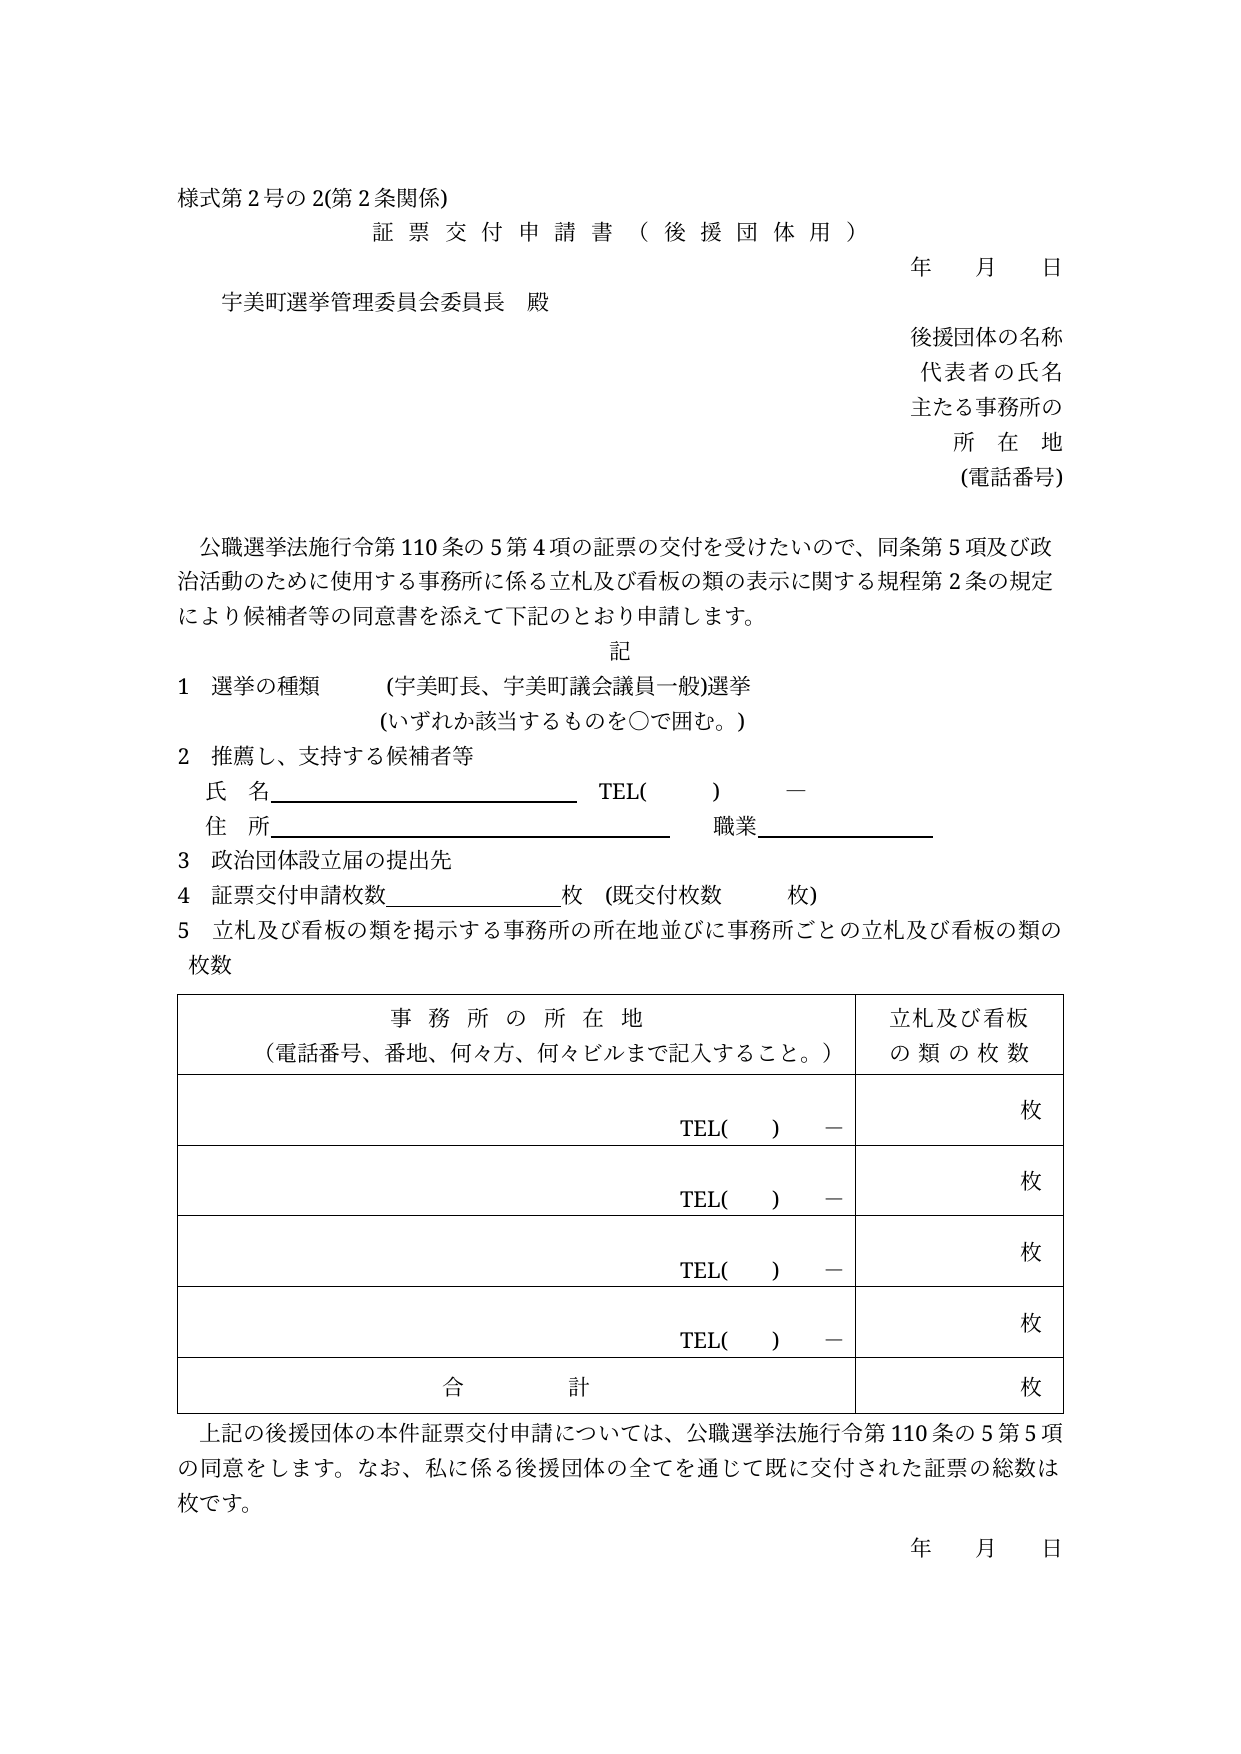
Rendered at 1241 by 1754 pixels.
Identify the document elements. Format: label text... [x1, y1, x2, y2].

table_cell 合計 [178, 1358, 855, 1413]
table_cell 枚 [856, 1146, 1063, 1215]
table_cell 枚 [856, 1216, 1063, 1286]
text 記 [177, 633, 1063, 668]
table_header 事務所の所在地 （電話番号、番地、何々方、何々ビルまで記入すること。） [178, 995, 855, 1074]
text 5 立札及び看板の類を掲示する事務所の所在地並びに事務所ごとの立札及び看板の類の枚数 [177, 912, 1063, 982]
text 3 政治団体設立届の提出先 [177, 842, 1063, 877]
text 住所 職業 [177, 807, 1063, 842]
text 氏名 TEL( ) ― [177, 772, 1063, 807]
text 公職選挙法施行令第110条の5第4項の証票の交付を受けたいので、同条第5項及び政治活動のために使用する事務所に係る立札及び看板の類の表示に関する規程第2条の規定により候補者等の同意書を添えて下記のとおり申請します。 [177, 528, 1053, 633]
text 年 月 日 [177, 1529, 1063, 1564]
text 年 月 日 [177, 249, 1063, 284]
text 所在地 [177, 423, 1063, 458]
text 証票交付申請書（後援団体用） [177, 214, 1063, 249]
text 4 証票交付申請枚数 枚 (既交付枚数 枚) [177, 877, 1063, 912]
table_cell 枚 [856, 1287, 1063, 1357]
text 後援団体の名称 [177, 319, 1063, 353]
table_cell 枚 [856, 1358, 1063, 1413]
text 1 選挙の種類 (宇美町長、宇美町議会議員一般)選挙 [177, 668, 1053, 702]
text 主たる事務所の [177, 388, 1063, 423]
text (いずれか該当するものを○で囲む。) [177, 702, 1053, 737]
text 上記の後援団体の本件証票交付申請については、公職選挙法施行令第110条の5第5項の同意をします。なお、私に係る後援団体の全てを通じて既に交付された証票の総数は 枚です。 [177, 1414, 1063, 1519]
text 代表者の氏名 [177, 353, 1063, 388]
table_cell TEL( ) － [178, 1287, 855, 1357]
table_cell TEL( ) － [178, 1216, 855, 1286]
table_cell 枚 [856, 1075, 1063, 1144]
table_header 立札及び看板の類の枚数 [856, 995, 1063, 1074]
text 2 推薦し、支持する候補者等 [177, 737, 1063, 772]
text 様式第2号の2(第2条関係) [177, 179, 1063, 214]
table_cell TEL( ) － [178, 1146, 855, 1215]
table_cell TEL( ) － [178, 1075, 855, 1144]
text (電話番号) [177, 458, 1063, 493]
text 宇美町選挙管理委員会委員長 殿 [177, 284, 1063, 319]
